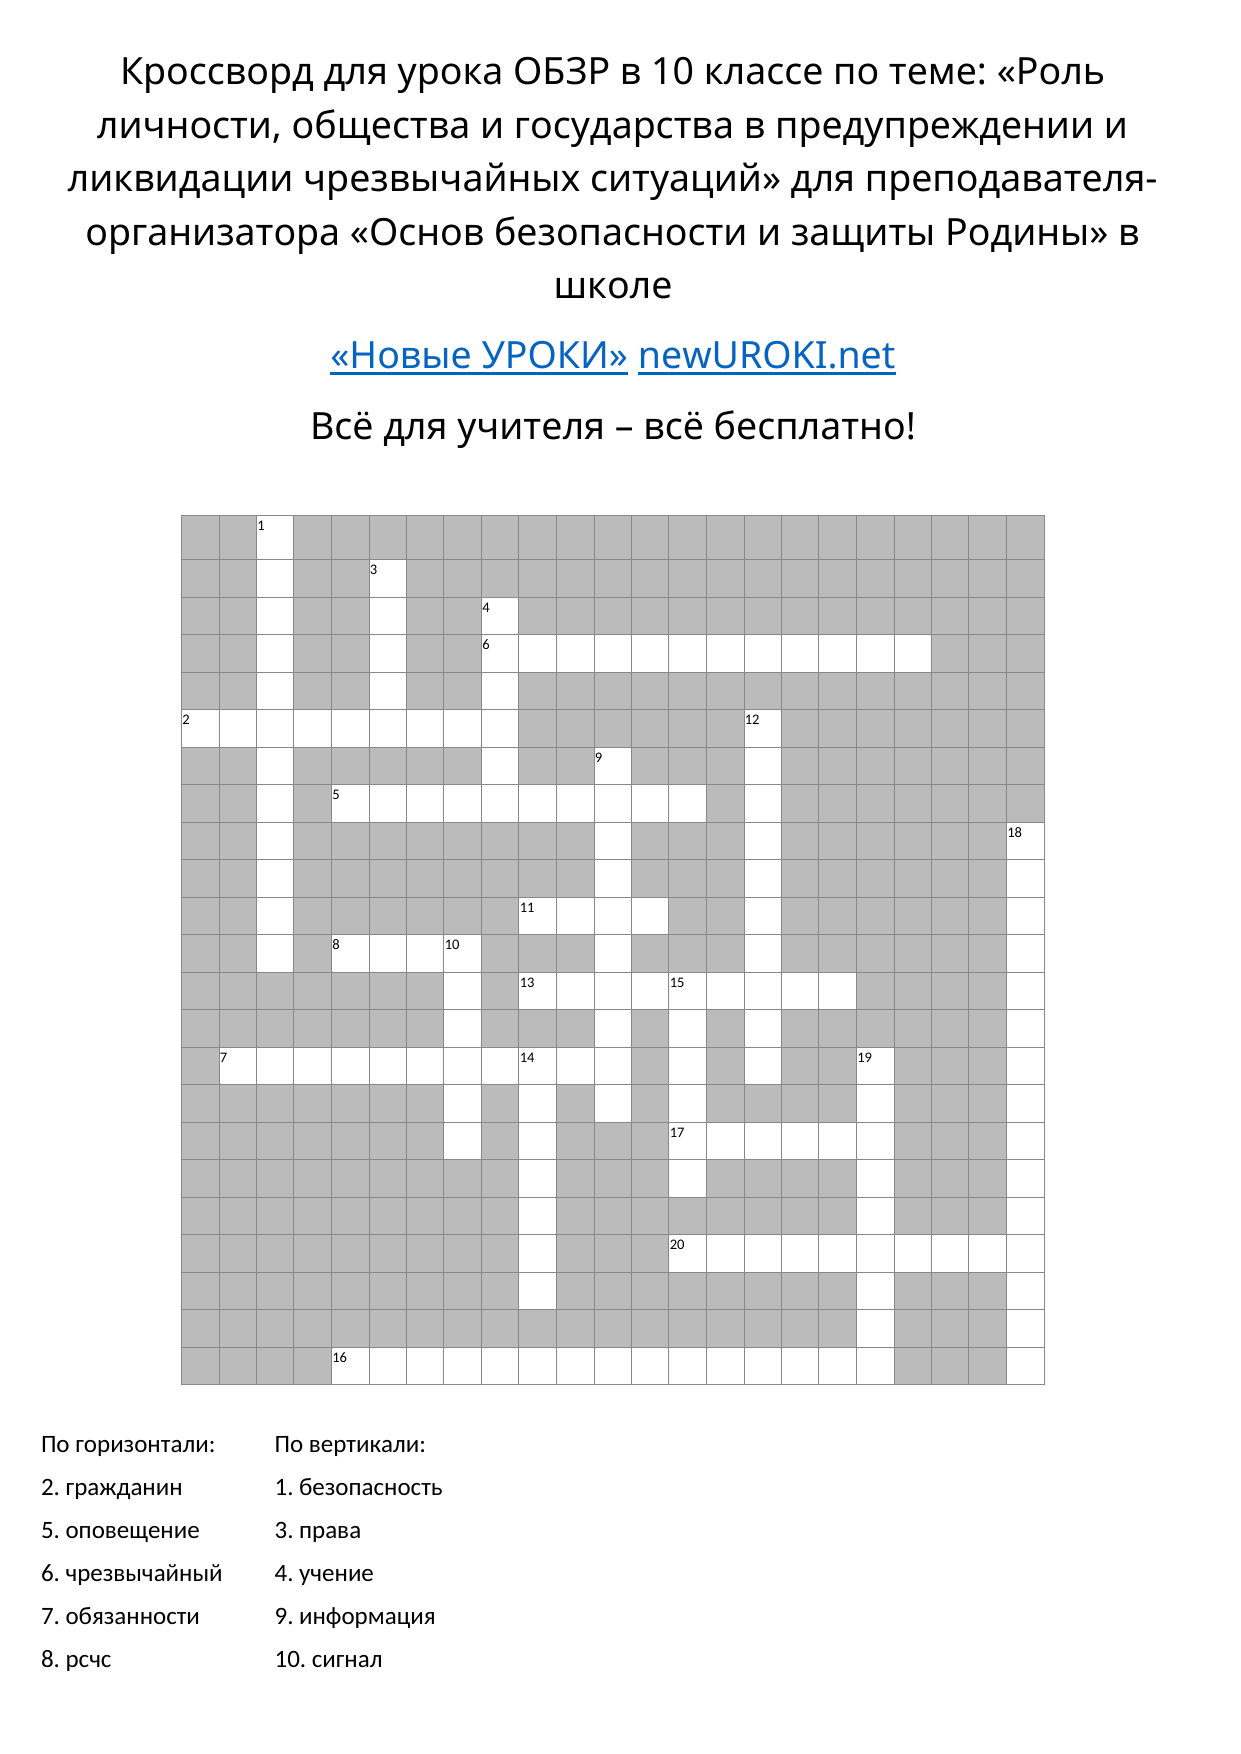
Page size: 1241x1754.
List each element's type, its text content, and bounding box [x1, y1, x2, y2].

table_cell [557, 673, 594, 709]
table_cell [220, 1348, 256, 1384]
table_cell [819, 935, 856, 972]
table_cell [895, 1160, 931, 1197]
table_cell [332, 1235, 369, 1272]
table_cell [370, 1123, 406, 1159]
table_cell [932, 1123, 968, 1159]
table_cell [294, 635, 331, 672]
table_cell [30, 1471, 263, 1686]
table_cell [819, 1273, 856, 1309]
table_cell [407, 1085, 443, 1122]
table_cell [182, 635, 219, 672]
table_header 1 [257, 516, 293, 559]
table_cell [482, 1123, 518, 1159]
table_cell 8 [332, 935, 369, 972]
table_cell 2 [182, 710, 219, 747]
table_cell [182, 860, 219, 897]
table_header [557, 516, 594, 559]
table_cell [707, 1198, 744, 1234]
table_cell [444, 1310, 481, 1347]
table_cell [932, 1048, 968, 1084]
table_cell [632, 1273, 668, 1309]
table_cell [257, 973, 293, 1009]
table_cell [857, 1085, 894, 1122]
table_cell [895, 1010, 931, 1047]
table_cell [969, 560, 1006, 597]
table_cell [557, 748, 594, 784]
table_cell [857, 1235, 894, 1272]
table_cell [444, 710, 481, 747]
table_cell [257, 1310, 293, 1347]
table_cell [557, 860, 594, 897]
table_cell [632, 898, 668, 934]
table_cell [819, 823, 856, 859]
table_cell [969, 1348, 1006, 1384]
table_cell [482, 898, 518, 934]
table_header [969, 516, 1006, 559]
table_cell [332, 1085, 369, 1122]
table_cell [595, 1235, 631, 1272]
table_cell [595, 1348, 631, 1384]
table_cell [294, 1310, 331, 1347]
table_cell [332, 673, 369, 709]
table_cell [969, 748, 1006, 784]
table_cell [932, 1310, 968, 1347]
table_cell [969, 785, 1006, 822]
table_cell [669, 1048, 706, 1084]
table_cell [745, 635, 781, 672]
table_cell [407, 1160, 443, 1197]
table_cell [519, 1160, 556, 1197]
table_cell [557, 710, 594, 747]
table_cell [220, 1310, 256, 1347]
table_cell [557, 823, 594, 859]
table_header [519, 516, 556, 559]
table_cell [632, 1085, 668, 1122]
table_cell [257, 710, 293, 747]
table_cell [444, 1160, 481, 1197]
table_cell [519, 1235, 556, 1272]
table_cell [745, 1048, 781, 1084]
table_cell [557, 935, 594, 972]
table_cell [707, 1235, 744, 1272]
table_cell [182, 1048, 219, 1084]
table_cell [819, 1085, 856, 1122]
table_cell [482, 1310, 518, 1347]
table_cell 12 [745, 710, 781, 747]
table_cell [1007, 1160, 1044, 1197]
table_cell [969, 635, 1006, 672]
table_cell [519, 1123, 556, 1159]
table_cell [257, 1010, 293, 1047]
table_cell [257, 748, 293, 784]
table_cell [482, 1048, 518, 1084]
table_cell [332, 635, 369, 672]
table_cell [182, 598, 219, 634]
table_cell [819, 1235, 856, 1272]
table_cell [707, 1273, 744, 1309]
table_cell [220, 823, 256, 859]
table_cell [407, 1010, 443, 1047]
table_cell [819, 748, 856, 784]
table_cell [444, 1085, 481, 1122]
table_cell [745, 860, 781, 897]
table_cell [519, 1273, 556, 1309]
table_cell [707, 1048, 744, 1084]
table_cell [1007, 1273, 1044, 1309]
table_cell [444, 1235, 481, 1272]
table_cell [407, 860, 443, 897]
table_cell [857, 1273, 894, 1309]
table_cell [407, 1048, 443, 1084]
table_header [745, 516, 781, 559]
table_cell [895, 1085, 931, 1122]
table_cell [932, 1010, 968, 1047]
table_cell [332, 1010, 369, 1047]
table_cell [782, 1235, 818, 1272]
table_cell [257, 860, 293, 897]
table_cell [669, 1010, 706, 1047]
table_cell [182, 935, 219, 972]
table_cell [932, 935, 968, 972]
table_cell [482, 1273, 518, 1309]
table_cell [407, 973, 443, 1009]
table_cell [370, 1160, 406, 1197]
table_cell [595, 1048, 631, 1084]
table_cell [220, 935, 256, 972]
table_cell [895, 1123, 931, 1159]
table_cell [407, 673, 443, 709]
table_cell [519, 560, 556, 597]
table_cell [669, 1085, 706, 1122]
table_cell [182, 560, 219, 597]
table_cell [969, 1235, 1006, 1272]
table_cell 15 [669, 973, 706, 1009]
table_cell [370, 1310, 406, 1347]
table_cell [707, 785, 744, 822]
table_cell 18 [1007, 823, 1044, 859]
table_cell [557, 635, 594, 672]
table_cell [519, 598, 556, 634]
table_cell [407, 1348, 443, 1384]
table_header По горизонтали: [30, 1428, 263, 1471]
table_cell [857, 560, 894, 597]
table_cell [220, 1198, 256, 1234]
table_cell [707, 973, 744, 1009]
table_cell [745, 748, 781, 784]
table_header [819, 516, 856, 559]
table_cell [182, 898, 219, 934]
table_cell [632, 710, 668, 747]
table_cell [482, 973, 518, 1009]
table_cell [932, 1235, 968, 1272]
table_cell [294, 1160, 331, 1197]
table_cell [932, 785, 968, 822]
table_cell [895, 935, 931, 972]
table_cell [969, 935, 1006, 972]
table_cell [294, 935, 331, 972]
table_cell [782, 973, 818, 1009]
table_cell [257, 1235, 293, 1272]
table_cell [857, 710, 894, 747]
table_cell [745, 1235, 781, 1272]
table_cell [969, 973, 1006, 1009]
table_cell [220, 748, 256, 784]
table_cell [707, 860, 744, 897]
table_cell [519, 1310, 556, 1347]
table_cell [482, 1235, 518, 1272]
table_cell [1007, 560, 1044, 597]
table_cell [407, 898, 443, 934]
table_cell [482, 748, 518, 784]
table_cell [182, 1085, 219, 1122]
table_cell [220, 560, 256, 597]
table_cell 19 [857, 1048, 894, 1084]
table_cell 11 [519, 898, 556, 934]
table_cell [370, 860, 406, 897]
table_cell [482, 860, 518, 897]
table_cell [294, 1235, 331, 1272]
table_cell [294, 1048, 331, 1084]
table_cell 6 [482, 635, 518, 672]
table_cell [444, 673, 481, 709]
table_cell [294, 1085, 331, 1122]
table_cell [294, 598, 331, 634]
table_cell 5 [332, 785, 369, 822]
table_cell [257, 1348, 293, 1384]
table_cell [557, 973, 594, 1009]
table_cell [257, 1123, 293, 1159]
table_cell [557, 1048, 594, 1084]
table_cell [1007, 1010, 1044, 1047]
table_cell [745, 973, 781, 1009]
table_cell [969, 598, 1006, 634]
table_cell [632, 1010, 668, 1047]
table_cell [220, 1235, 256, 1272]
table_cell [857, 785, 894, 822]
table_cell [444, 560, 481, 597]
table_cell [969, 860, 1006, 897]
table_cell [294, 1348, 331, 1384]
table_cell 16 [332, 1348, 369, 1384]
table_cell [1007, 898, 1044, 934]
table_cell [932, 898, 968, 934]
table_cell [932, 1085, 968, 1122]
table_cell [370, 1198, 406, 1234]
table_cell [745, 935, 781, 972]
table_cell [745, 598, 781, 634]
table_cell [857, 1160, 894, 1197]
table_cell [294, 860, 331, 897]
table_cell [932, 1198, 968, 1234]
table_cell [782, 860, 818, 897]
table_cell 20 [669, 1235, 706, 1272]
table_cell [519, 710, 556, 747]
table_cell [669, 935, 706, 972]
table_cell [632, 560, 668, 597]
table_cell [519, 1010, 556, 1047]
table_cell [782, 673, 818, 709]
table_cell [895, 710, 931, 747]
table_cell [257, 935, 293, 972]
table_cell [519, 785, 556, 822]
table_cell [1007, 598, 1044, 634]
table_cell [1007, 673, 1044, 709]
table_cell [857, 1198, 894, 1234]
table_cell [707, 1085, 744, 1122]
table_cell [932, 560, 968, 597]
table_cell [444, 973, 481, 1009]
table_cell [257, 560, 293, 597]
table_cell [895, 635, 931, 672]
table_header [632, 516, 668, 559]
table_cell [370, 1348, 406, 1384]
table_cell [1007, 1048, 1044, 1084]
table_cell [632, 1348, 668, 1384]
table_header [595, 516, 631, 559]
table_cell [857, 823, 894, 859]
table_cell [220, 598, 256, 634]
table_cell [857, 748, 894, 784]
table_cell [782, 1160, 818, 1197]
table_cell [407, 748, 443, 784]
table_cell [407, 560, 443, 597]
table_cell [294, 898, 331, 934]
table_cell [782, 1085, 818, 1122]
table_cell [707, 1010, 744, 1047]
table_cell [895, 748, 931, 784]
table_header [220, 516, 256, 559]
table_cell [969, 1198, 1006, 1234]
table_cell [782, 560, 818, 597]
table_cell [557, 1235, 594, 1272]
table_cell [220, 1010, 256, 1047]
table_cell [519, 1348, 556, 1384]
table_cell [632, 785, 668, 822]
table_cell [444, 1273, 481, 1309]
table_cell [632, 823, 668, 859]
table_cell [1007, 1235, 1044, 1272]
table_cell [745, 1085, 781, 1122]
table_cell [407, 935, 443, 972]
table_cell [557, 1310, 594, 1347]
table_cell [332, 1310, 369, 1347]
table_cell [257, 1085, 293, 1122]
table_header [482, 516, 518, 559]
table_cell [819, 1348, 856, 1384]
table_cell [444, 598, 481, 634]
text «Новые УРОКИ» newUROKI.net [29, 329, 1196, 380]
table_cell [370, 935, 406, 972]
table_cell [332, 598, 369, 634]
table_cell [857, 1010, 894, 1047]
table_cell [782, 1123, 818, 1159]
table_cell [294, 1123, 331, 1159]
table_cell [595, 560, 631, 597]
table_cell [294, 710, 331, 747]
table_cell [707, 710, 744, 747]
table_cell [782, 1273, 818, 1309]
table_cell [557, 1085, 594, 1122]
table_header [669, 516, 706, 559]
table_cell [595, 673, 631, 709]
table_cell [519, 635, 556, 672]
table_cell [220, 710, 256, 747]
table_cell [782, 1198, 818, 1234]
table_cell [444, 1048, 481, 1084]
table_cell [819, 1160, 856, 1197]
table_cell [182, 1348, 219, 1384]
table_cell [370, 973, 406, 1009]
table_cell [257, 635, 293, 672]
table_cell [895, 1198, 931, 1234]
table_cell 14 [519, 1048, 556, 1084]
table_cell [669, 560, 706, 597]
table_cell [182, 673, 219, 709]
table_cell [557, 598, 594, 634]
table_cell [444, 823, 481, 859]
table_cell [632, 1310, 668, 1347]
table_cell [332, 823, 369, 859]
table_cell [857, 635, 894, 672]
table_cell [932, 710, 968, 747]
table_cell [595, 860, 631, 897]
table_cell [220, 785, 256, 822]
table_cell [707, 635, 744, 672]
table_cell [257, 1160, 293, 1197]
table_cell [444, 785, 481, 822]
table_cell [932, 973, 968, 1009]
table_cell [745, 823, 781, 859]
table_cell [707, 898, 744, 934]
table_cell [595, 1123, 631, 1159]
table_cell [745, 785, 781, 822]
table_cell [707, 935, 744, 972]
text Всё для учителя – всё бесплатно! [29, 399, 1196, 450]
table_cell [745, 1160, 781, 1197]
table_cell [819, 1048, 856, 1084]
table_cell [407, 1123, 443, 1159]
table_header [370, 516, 406, 559]
table_header По вертикали: [263, 1428, 511, 1471]
table_cell [1007, 635, 1044, 672]
table_header [444, 516, 481, 559]
table_cell [969, 1123, 1006, 1159]
text Кроссворд для урока ОБЗР в 10 классе по теме: «Роль личности, общества и государства в предупреждении и ликвидации чрезвычайных ситуаций» для преподавателя-организатора «Основ безопасности и защиты Родины» в школе [29, 44, 1196, 309]
table_cell [932, 635, 968, 672]
table_cell [294, 823, 331, 859]
table_cell [407, 1198, 443, 1234]
table_cell [257, 785, 293, 822]
table_cell [819, 673, 856, 709]
table_cell [969, 673, 1006, 709]
table_cell [895, 598, 931, 634]
table_cell [370, 898, 406, 934]
table_cell [482, 1010, 518, 1047]
table_cell [819, 1010, 856, 1047]
table_cell [895, 898, 931, 934]
table_cell [257, 598, 293, 634]
table_header [932, 516, 968, 559]
table_cell [370, 823, 406, 859]
table_cell [707, 598, 744, 634]
table_cell [782, 710, 818, 747]
table_cell [745, 1348, 781, 1384]
table_cell [294, 1198, 331, 1234]
table_cell [332, 973, 369, 1009]
table_cell [819, 785, 856, 822]
table_cell [370, 1085, 406, 1122]
table_cell [782, 935, 818, 972]
table_cell [220, 1273, 256, 1309]
table_cell [444, 748, 481, 784]
table_cell [932, 598, 968, 634]
table_cell [595, 598, 631, 634]
table_cell [669, 1348, 706, 1384]
table_cell [332, 710, 369, 747]
table_cell [407, 785, 443, 822]
table_cell [407, 823, 443, 859]
table_cell [895, 1310, 931, 1347]
table_cell [482, 710, 518, 747]
table_cell [294, 560, 331, 597]
table_cell [595, 898, 631, 934]
table_cell [895, 823, 931, 859]
table_cell [482, 785, 518, 822]
table_cell [969, 710, 1006, 747]
table_cell [857, 598, 894, 634]
table_cell [782, 785, 818, 822]
table_cell [182, 1235, 219, 1272]
table_cell [632, 935, 668, 972]
table_cell [595, 935, 631, 972]
table_cell [182, 1160, 219, 1197]
table_cell [595, 785, 631, 822]
table_cell [782, 635, 818, 672]
table_cell [969, 1085, 1006, 1122]
table_cell [370, 673, 406, 709]
table_cell [632, 860, 668, 897]
table_cell [294, 1273, 331, 1309]
table_cell [595, 1198, 631, 1234]
table_cell [632, 635, 668, 672]
table_cell [669, 673, 706, 709]
table_cell [632, 673, 668, 709]
table_cell [220, 635, 256, 672]
table_cell [707, 1348, 744, 1384]
table_cell [444, 635, 481, 672]
table_cell [332, 560, 369, 597]
table_cell [407, 1273, 443, 1309]
table_cell [482, 935, 518, 972]
table_cell [895, 1235, 931, 1272]
table_cell [557, 1160, 594, 1197]
table_cell [932, 1273, 968, 1309]
table_cell [857, 860, 894, 897]
table_cell [557, 1348, 594, 1384]
table_cell [482, 1348, 518, 1384]
table_cell [444, 898, 481, 934]
table_cell [669, 1310, 706, 1347]
table_cell 13 [519, 973, 556, 1009]
table_cell [370, 710, 406, 747]
table_cell [895, 860, 931, 897]
table_cell [294, 673, 331, 709]
table_cell [220, 1085, 256, 1122]
table_cell [895, 1048, 931, 1084]
table_cell [745, 898, 781, 934]
table_cell [895, 973, 931, 1009]
table_cell [632, 1160, 668, 1197]
table_cell [519, 1085, 556, 1122]
table_cell [595, 823, 631, 859]
table_cell [669, 898, 706, 934]
table_header [857, 516, 894, 559]
table_cell [707, 1123, 744, 1159]
table_cell [407, 1310, 443, 1347]
table_cell [182, 1198, 219, 1234]
table_cell [895, 673, 931, 709]
table_header [782, 516, 818, 559]
table_cell [1007, 973, 1044, 1009]
table_cell [669, 598, 706, 634]
table_cell [332, 1198, 369, 1234]
table_cell [370, 598, 406, 634]
table_cell [819, 1123, 856, 1159]
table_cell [263, 1471, 511, 1686]
table_cell [294, 748, 331, 784]
table_cell [857, 1310, 894, 1347]
table_cell [294, 973, 331, 1009]
table_cell [1007, 935, 1044, 972]
table_cell [819, 898, 856, 934]
table_header [895, 516, 931, 559]
table_cell [595, 1010, 631, 1047]
table_cell [669, 1198, 706, 1234]
table_cell [182, 1273, 219, 1309]
table_header [1007, 516, 1044, 559]
table_cell [220, 673, 256, 709]
table_cell [669, 785, 706, 822]
table_cell [669, 635, 706, 672]
table_cell [482, 1160, 518, 1197]
table_cell 7 [220, 1048, 256, 1084]
table_header [332, 516, 369, 559]
table_cell [857, 973, 894, 1009]
table_cell [182, 973, 219, 1009]
table_cell [1007, 1123, 1044, 1159]
table_cell [557, 1010, 594, 1047]
table_cell [519, 935, 556, 972]
table_cell [407, 635, 443, 672]
table_cell [332, 1273, 369, 1309]
table_cell [519, 860, 556, 897]
table_cell [257, 1273, 293, 1309]
table_cell [895, 560, 931, 597]
table_cell [557, 785, 594, 822]
table_cell [1007, 710, 1044, 747]
table_cell [519, 1198, 556, 1234]
table_cell [782, 1310, 818, 1347]
table_cell [1007, 1310, 1044, 1347]
table_cell [220, 1160, 256, 1197]
table_cell [632, 1048, 668, 1084]
table_cell [707, 748, 744, 784]
table_cell [969, 1048, 1006, 1084]
table_cell [557, 1198, 594, 1234]
table_cell [519, 748, 556, 784]
table_cell [557, 1273, 594, 1309]
table_cell [1007, 748, 1044, 784]
table_cell [969, 1273, 1006, 1309]
table_cell [819, 635, 856, 672]
table_cell [220, 973, 256, 1009]
table_cell [482, 1085, 518, 1122]
table_cell [745, 560, 781, 597]
table_cell [557, 1123, 594, 1159]
table_cell [857, 935, 894, 972]
table_cell [969, 823, 1006, 859]
table_cell [782, 1348, 818, 1384]
table_cell [332, 898, 369, 934]
table_cell [444, 860, 481, 897]
table_cell [632, 748, 668, 784]
table_cell [782, 598, 818, 634]
table_cell [707, 1310, 744, 1347]
table_cell [482, 1198, 518, 1234]
table_cell [444, 1348, 481, 1384]
table_cell [707, 560, 744, 597]
table_cell [707, 823, 744, 859]
table_cell [370, 785, 406, 822]
table_cell 4 [482, 598, 518, 634]
table_cell [932, 673, 968, 709]
table_cell [444, 1010, 481, 1047]
table_cell [895, 1273, 931, 1309]
table_cell [632, 598, 668, 634]
table_cell [370, 1048, 406, 1084]
table_cell [782, 1048, 818, 1084]
table_cell [819, 1310, 856, 1347]
table_cell [932, 823, 968, 859]
table_cell [182, 823, 219, 859]
table_cell [669, 710, 706, 747]
table_cell [632, 973, 668, 1009]
table_cell [332, 748, 369, 784]
table_cell [819, 973, 856, 1009]
table_cell [407, 1235, 443, 1272]
table_cell [182, 1123, 219, 1159]
table_cell [407, 710, 443, 747]
table_cell [745, 1310, 781, 1347]
table_cell [294, 785, 331, 822]
table_cell [669, 1160, 706, 1197]
table_cell [482, 673, 518, 709]
table_cell 10 [444, 935, 481, 972]
table_cell [182, 748, 219, 784]
table_cell [819, 710, 856, 747]
table_cell [595, 710, 631, 747]
table_cell [557, 560, 594, 597]
table_cell [932, 860, 968, 897]
table_cell [857, 673, 894, 709]
table_cell [782, 748, 818, 784]
table_cell [819, 560, 856, 597]
table_cell [819, 1198, 856, 1234]
table_cell [1007, 1348, 1044, 1384]
table_cell [595, 1160, 631, 1197]
table_cell [669, 748, 706, 784]
table_cell [444, 1123, 481, 1159]
table_cell [707, 673, 744, 709]
table_cell [1007, 860, 1044, 897]
table_cell [257, 823, 293, 859]
table_cell [969, 1310, 1006, 1347]
table_cell 17 [669, 1123, 706, 1159]
table_cell [932, 1348, 968, 1384]
table_cell [595, 1085, 631, 1122]
table_cell [745, 1273, 781, 1309]
table_cell [519, 673, 556, 709]
table_cell [632, 1198, 668, 1234]
table_cell [370, 635, 406, 672]
table_cell [745, 1010, 781, 1047]
table_cell [895, 785, 931, 822]
table_cell [407, 598, 443, 634]
table_cell [370, 1273, 406, 1309]
table_cell [557, 898, 594, 934]
table_cell [595, 973, 631, 1009]
table_cell [969, 898, 1006, 934]
table_cell [819, 598, 856, 634]
table_cell 9 [595, 748, 631, 784]
table_cell [969, 1160, 1006, 1197]
table_cell [482, 560, 518, 597]
table_cell [819, 860, 856, 897]
table_cell [332, 860, 369, 897]
table_cell [182, 1310, 219, 1347]
table_cell [782, 898, 818, 934]
table_header [407, 516, 443, 559]
table_cell [669, 823, 706, 859]
table_cell [895, 1348, 931, 1384]
table_cell [519, 823, 556, 859]
table_cell [969, 1010, 1006, 1047]
table_cell [669, 1273, 706, 1309]
table_cell [257, 898, 293, 934]
table_cell [220, 898, 256, 934]
table_cell [370, 1010, 406, 1047]
table_cell [857, 1123, 894, 1159]
table_cell [632, 1123, 668, 1159]
table_cell [220, 860, 256, 897]
table_cell [332, 1160, 369, 1197]
table_header [707, 516, 744, 559]
table_cell [595, 635, 631, 672]
table_cell [332, 1123, 369, 1159]
table_cell [745, 1198, 781, 1234]
table_cell [595, 1310, 631, 1347]
table_header [294, 516, 331, 559]
table_cell [182, 1010, 219, 1047]
table_cell [257, 1198, 293, 1234]
table_cell [1007, 1198, 1044, 1234]
table_cell [332, 1048, 369, 1084]
table_cell [294, 1010, 331, 1047]
table_header [182, 516, 219, 559]
table_cell [1007, 785, 1044, 822]
table_cell [482, 823, 518, 859]
table_cell [632, 1235, 668, 1272]
table_cell 3 [370, 560, 406, 597]
table_cell [257, 673, 293, 709]
table_cell [782, 823, 818, 859]
table_cell [444, 1198, 481, 1234]
table_cell [857, 898, 894, 934]
table_cell [1007, 1085, 1044, 1122]
table_cell [182, 785, 219, 822]
table_cell [857, 1348, 894, 1384]
table_cell [370, 1235, 406, 1272]
table_cell [370, 748, 406, 784]
table_cell [782, 1010, 818, 1047]
table_cell [932, 748, 968, 784]
table_cell [745, 673, 781, 709]
table_cell [745, 1123, 781, 1159]
table_cell [595, 1273, 631, 1309]
table_cell [669, 860, 706, 897]
table_cell [932, 1160, 968, 1197]
table_cell [707, 1160, 744, 1197]
table_cell [257, 1048, 293, 1084]
table_cell [220, 1123, 256, 1159]
